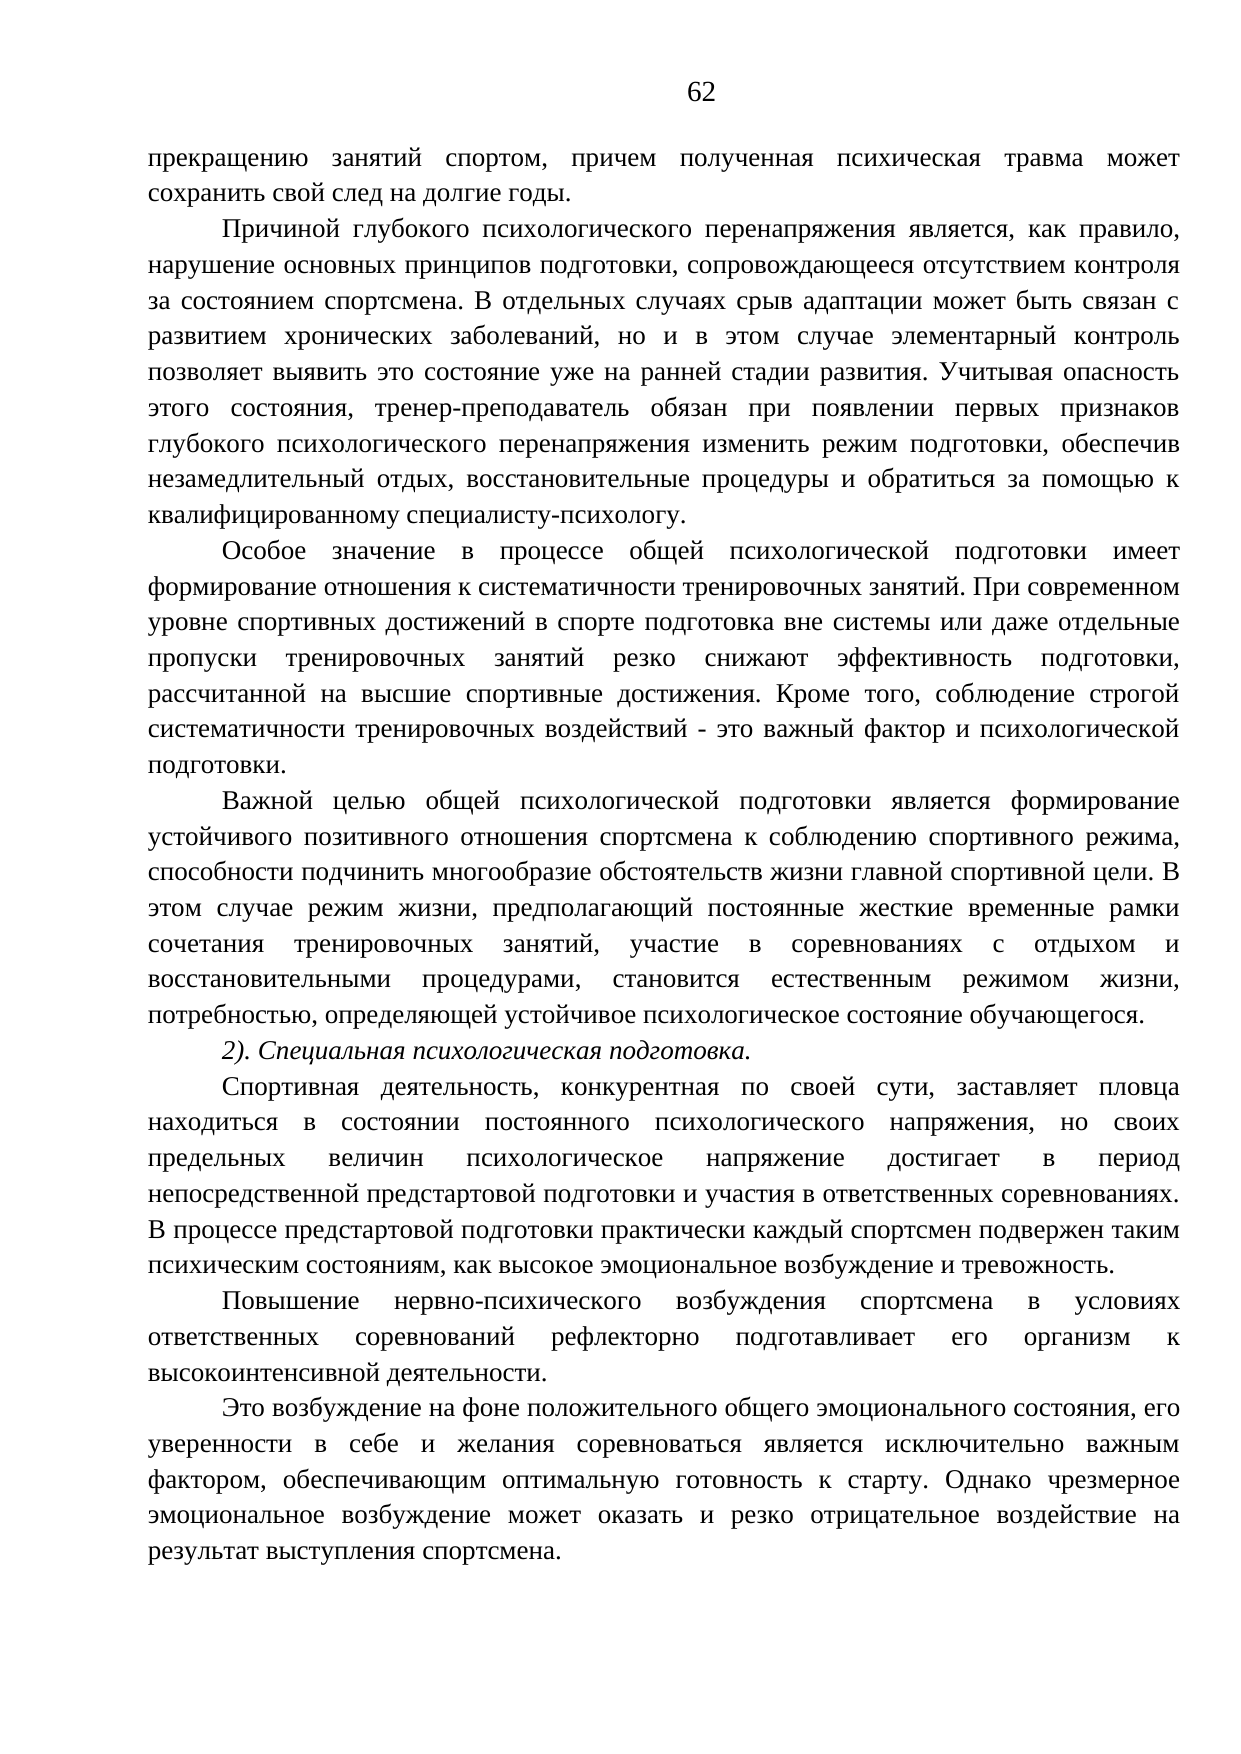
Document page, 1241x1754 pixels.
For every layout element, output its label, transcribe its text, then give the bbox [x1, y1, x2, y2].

text Это возбуждение на фоне положительного общего эмоционального состояния, его уверенности в себе и желания соревноваться является исключительно важным фактором, обеспечивающим оптимальную готовность к старту. Однако чрезмерное эмоциональное возбуждение может оказать и резко отрицательное воздействие на результат выступления спортсмена. [148, 1391, 1181, 1565]
text Важной целью общей психологической подготовки является формирование устойчивого позитивного отношения спортсмена к соблюдению спортивного режима, способности подчинить многообразие обстоятельств жизни главной спортивной цели. В этом случае режим жизни, предполагающий постоянные жесткие временные рамки сочетания тренировочных занятий, участие в соревнованиях с отдыхом и восстановительными процедурами, становится естественным режимом жизни, потребностью, определяющей устойчивое психологическое состояние обучающегося. [148, 784, 1181, 1029]
text Причиной глубокого психологического перенапряжения является, как правило, нарушение основных принципов подготовки, сопровождающееся отсутствием контроля за состоянием спортсмена. В отдельных случаях срыв адаптации может быть связан с развитием хронических заболеваний, но и в этом случае элементарный контроль позволяет выявить это состояние уже на ранней стадии развития. Учитывая опасность этого состояния, тренер-преподаватель обязан при появлении первых признаков глубокого психологического перенапряжения изменить режим подготовки, обеспечив незамедлительный отдых, восстановительные процедуры и обратиться за помощью к квалифицированному специалисту-психологу. [148, 212, 1181, 529]
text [148, 141, 1181, 208]
text 2). Специальная психологическая подготовка. [148, 1034, 1181, 1065]
text Особое значение в процессе общей психологической подготовки имеет формирование отношения к систематичности тренировочных занятий. При современном уровне спортивных достижений в спорте подготовка вне системы или даже отдельные пропуски тренировочных занятий резко снижают эффективность подготовки, рассчитанной на высшие спортивные достижения. Кроме того, соблюдение строгой систематичности тренировочных воздействий - это важный фактор и психологической подготовки. [148, 534, 1181, 779]
text Спортивная деятельность, конкурентная по своей сути, заставляет пловца находиться в состоянии постоянного психологического напряжения, но своих предельных величин психологическое напряжение достигает в период непосредственной предстартовой подготовки и участия в ответственных соревнованиях. В процессе предстартовой подготовки практически каждый спортсмен подвержен таким психическим состояниям, как высокое эмоциональное возбуждение и тревожность. [148, 1070, 1181, 1279]
text Повышение нервно-психического возбуждения спортсмена в условиях ответственных соревнований рефлекторно подготавливает его организм к высокоинтенсивной деятельности. [148, 1284, 1181, 1387]
